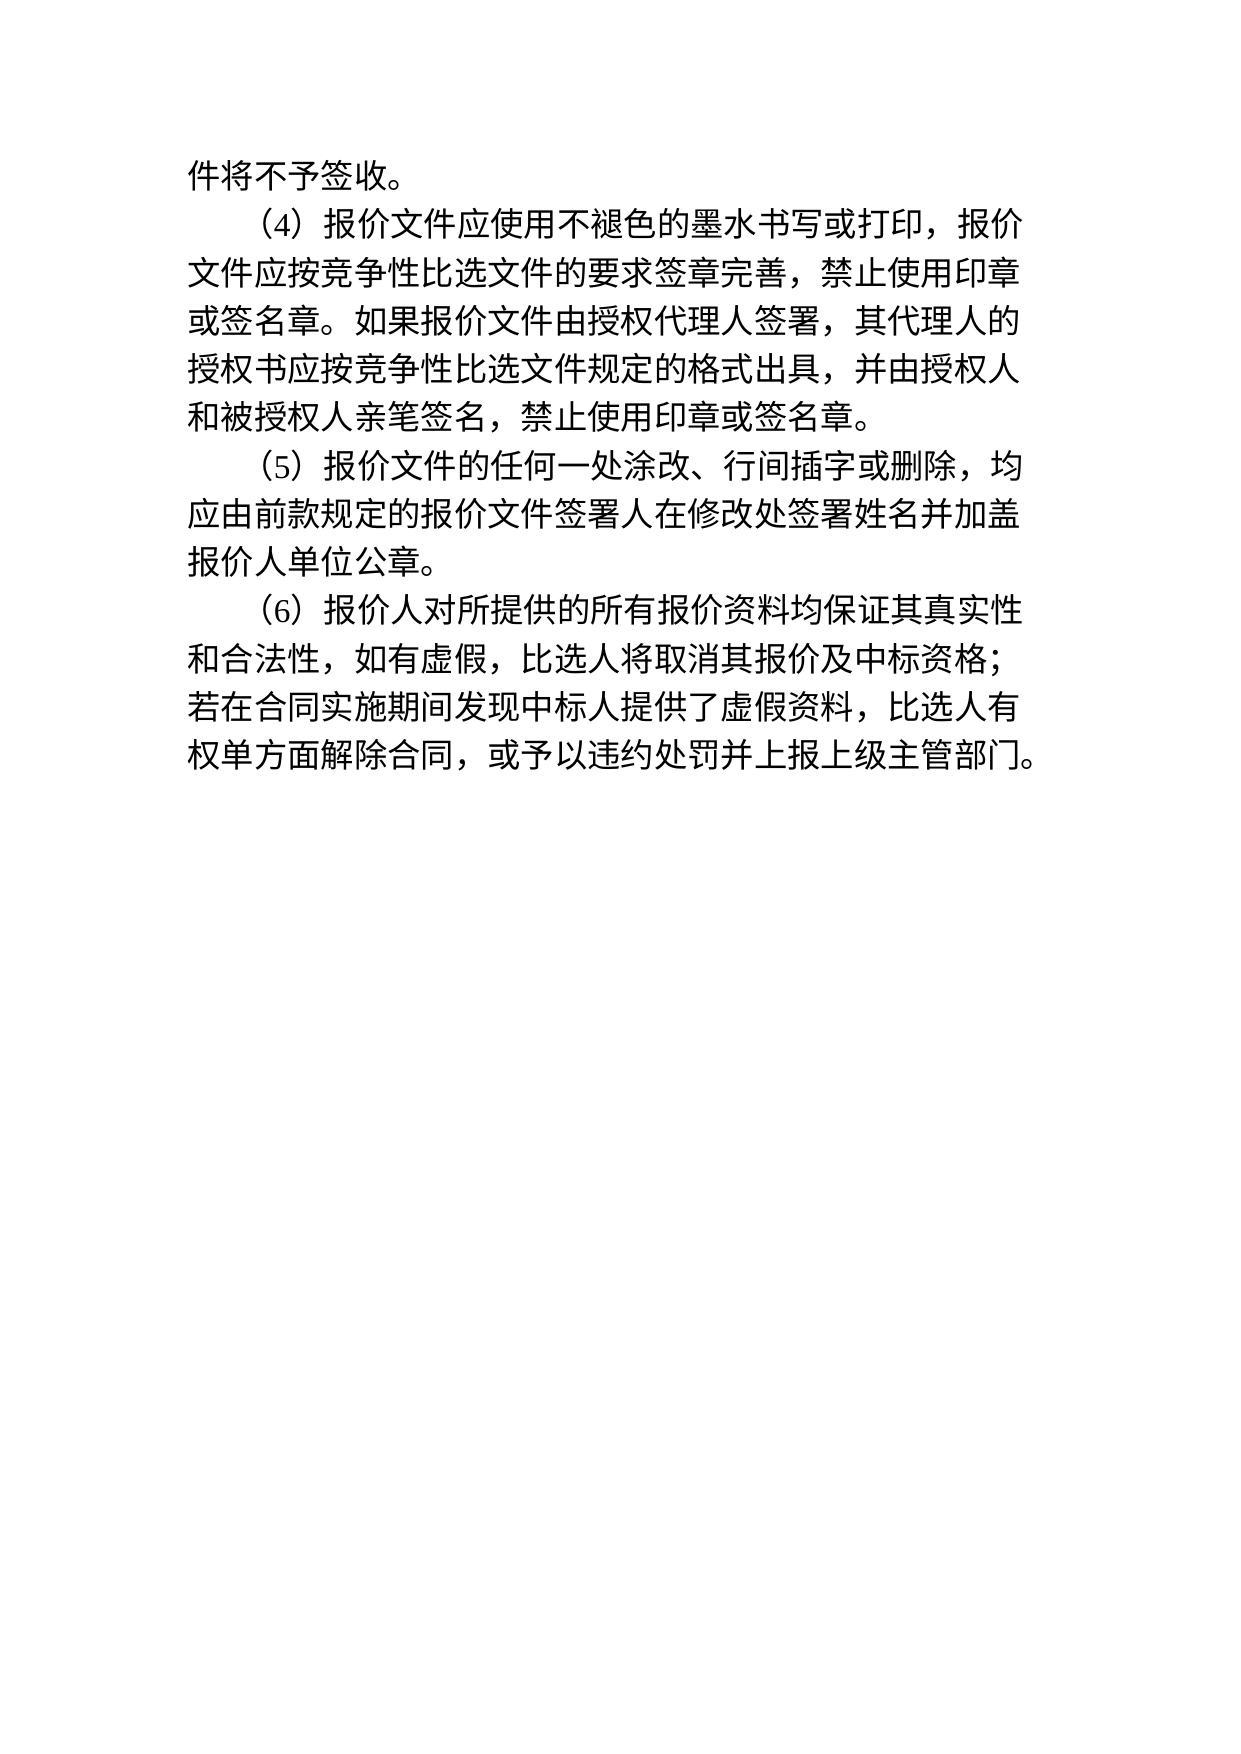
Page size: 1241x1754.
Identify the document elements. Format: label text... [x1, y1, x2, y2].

text （4）报价文件应使用不褪色的墨水书写或打印，报价文件应按竞争性比选文件的要求签章完善，禁止使用印章或签名章。如果报价文件由授权代理人签署，其代理人的授权书应按竞争性比选文件规定的格式出具，并由授权人和被授权人亲笔签名，禁止使用印章或签名章。 [187, 198, 1053, 439]
text （5）报价文件的任何一处涂改、行间插字或删除，均应由前款规定的报价文件签署人在修改处签署姓名并加盖报价人单位公章。 [187, 439, 1053, 584]
text （6）报价人对所提供的所有报价资料均保证其真实性和合法性，如有虚假，比选人将取消其报价及中标资格；若在合同实施期间发现中标人提供了虚假资料，比选人有权单方面解除合同，或予以违约处罚并上报上级主管部门。 [187, 584, 1053, 777]
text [187, 150, 1053, 198]
